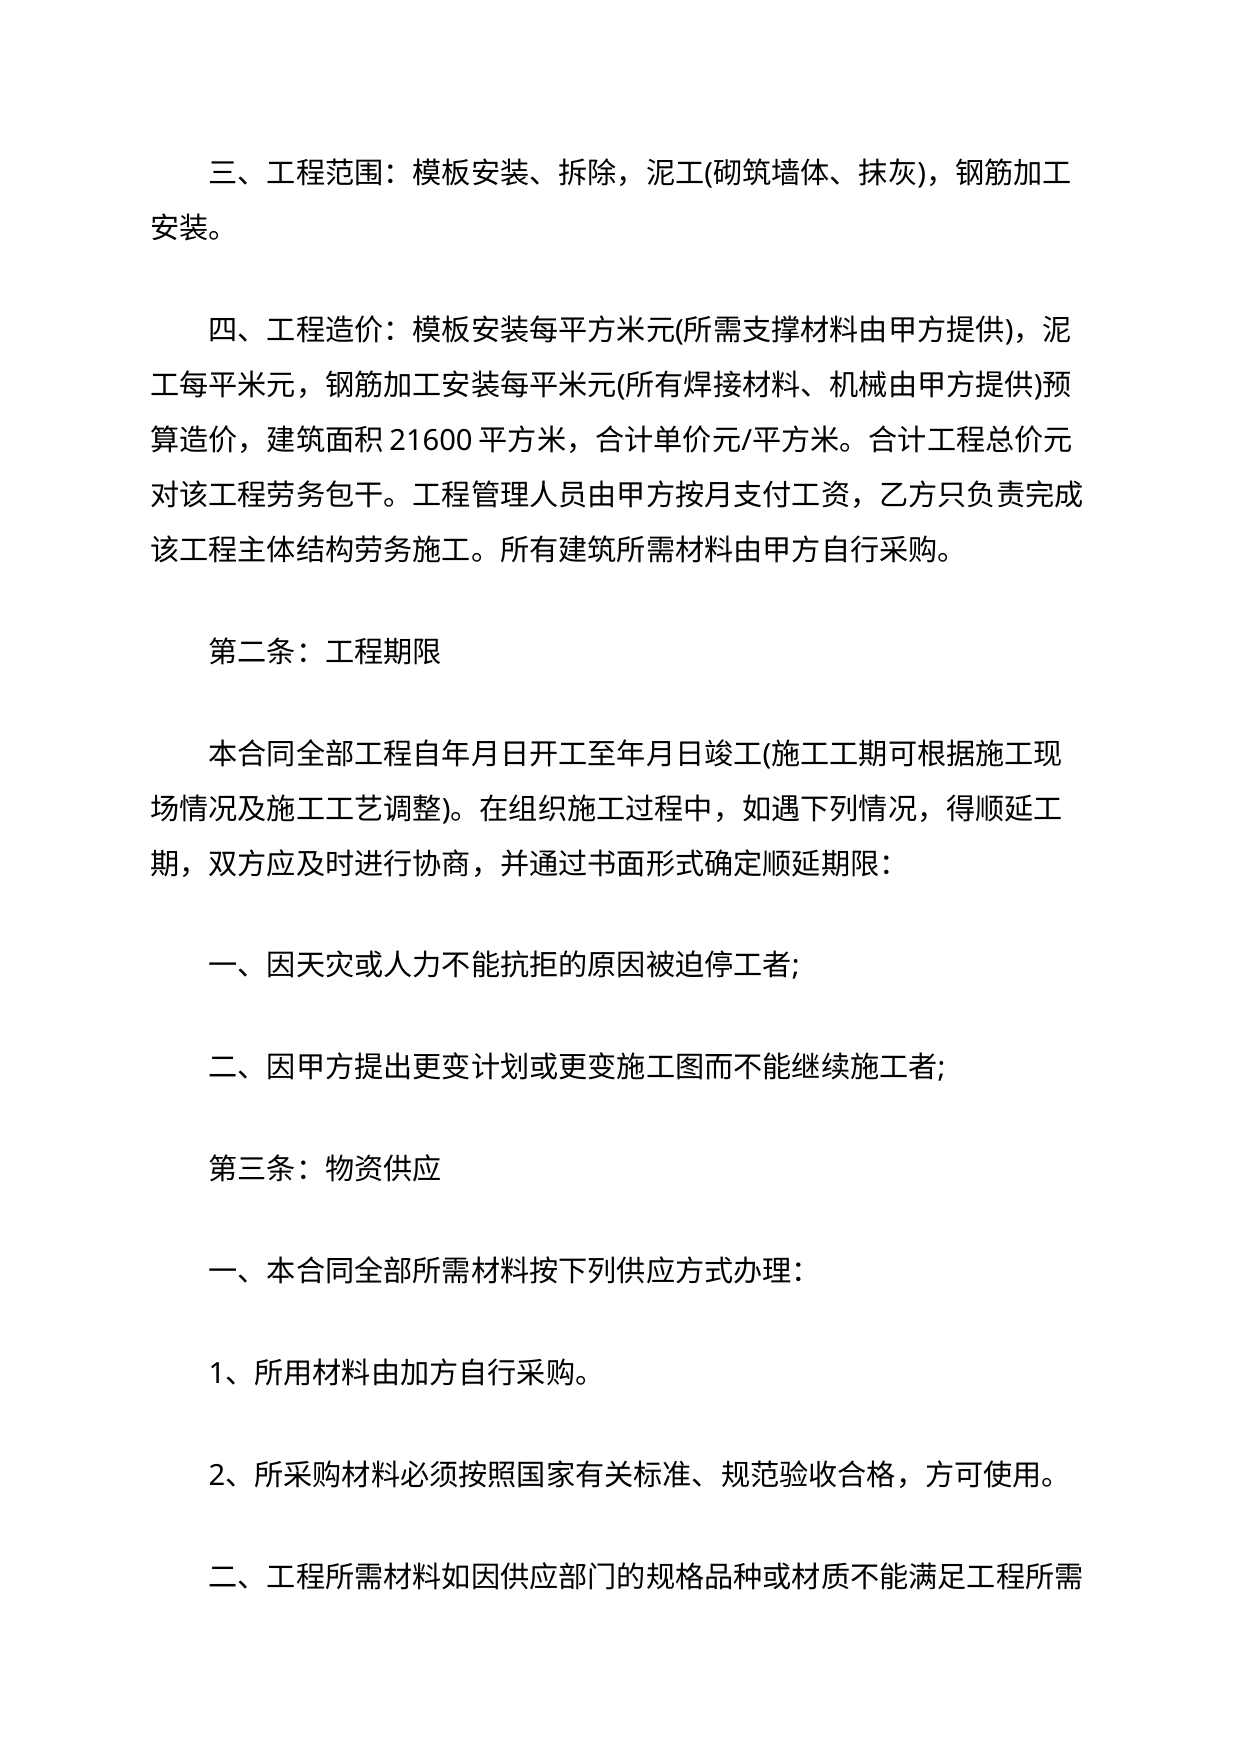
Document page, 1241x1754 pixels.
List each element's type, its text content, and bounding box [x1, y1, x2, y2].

text 2、所采购材料必须按照国家有关标准、规范验收合格，方可使用。 [150, 1451, 1090, 1494]
text 第三条：物资供应 [150, 1146, 1090, 1188]
text 三、工程范围：模板安装、拆除，泥工(砌筑墙体、抹灰)，钢筋加工安装。 [150, 150, 1090, 247]
text 第二条：工程期限 [150, 628, 1090, 671]
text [150, 1553, 1090, 1596]
text 本合同全部工程自年月日开工至年月日竣工(施工工期可根据施工现场情况及施工工艺调整)。在组织施工过程中，如遇下列情况，得顺延工期，双方应及时进行协商，并通过书面形式确定顺延期限： [150, 730, 1090, 882]
text 一、因天灾或人力不能抗拒的原因被迫停工者; [150, 942, 1090, 984]
text 一、本合同全部所需材料按下列供应方式办理： [150, 1248, 1090, 1290]
text 四、工程造价：模板安装每平方米元(所需支撑材料由甲方提供)，泥工每平米元，钢筋加工安装每平米元(所有焊接材料、机械由甲方提供)预算造价，建筑面积21600平方米，合计单价元/平方米。合计工程总价元对该工程劳务包干。工程管理人员由甲方按月支付工资，乙方只负责完成该工程主体结构劳务施工。所有建筑所需材料由甲方自行采购。 [150, 307, 1090, 569]
text 二、因甲方提出更变计划或更变施工图而不能继续施工者; [150, 1044, 1090, 1086]
text 1、所用材料由加方自行采购。 [150, 1349, 1090, 1392]
